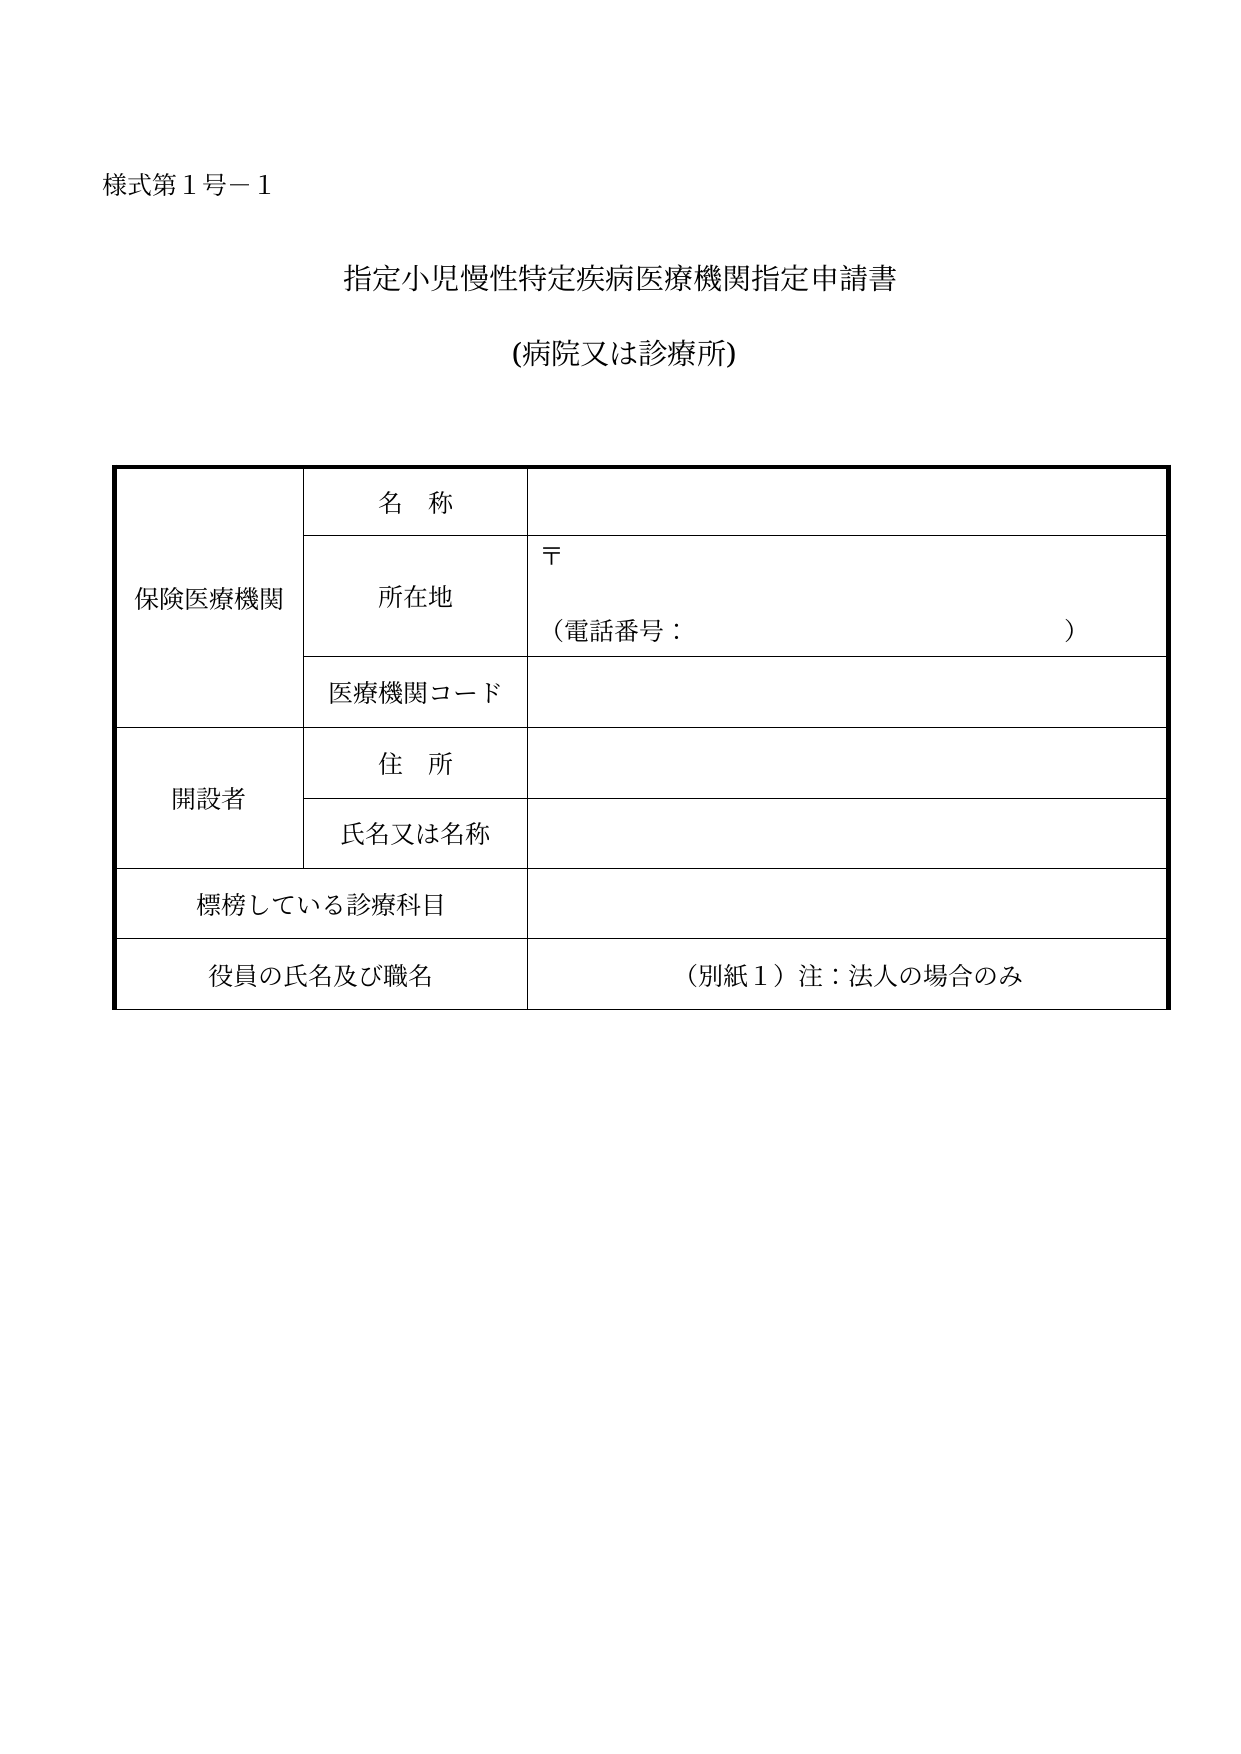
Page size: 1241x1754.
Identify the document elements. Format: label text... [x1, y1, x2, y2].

table_cell 所在地 [304, 536, 527, 656]
table_header 保険医療機関 [117, 469, 303, 727]
table_cell 標榜している診療科目 [117, 869, 527, 938]
table_cell [528, 728, 1166, 798]
table_header [528, 469, 1166, 535]
table_cell [528, 869, 1166, 938]
table_cell 役員の氏名及び職名 [117, 939, 527, 1009]
text 指定小児慢性特定疾病医療機関指定申請書 [112, 239, 1128, 314]
table_cell 開設者 [117, 728, 303, 867]
table_cell [528, 657, 1166, 727]
table_cell （別紙１）注：法人の場合のみ [528, 939, 1166, 1009]
table_cell [528, 799, 1166, 867]
table_cell 住 所 [304, 728, 527, 798]
table_header 名 称 [304, 469, 527, 535]
table_cell 〒 （電話番号： ） [528, 536, 1166, 656]
table_cell 氏名又は名称 [304, 799, 527, 867]
text (病院又は診療所) [112, 314, 1128, 389]
table_cell 医療機関コード [304, 657, 527, 727]
